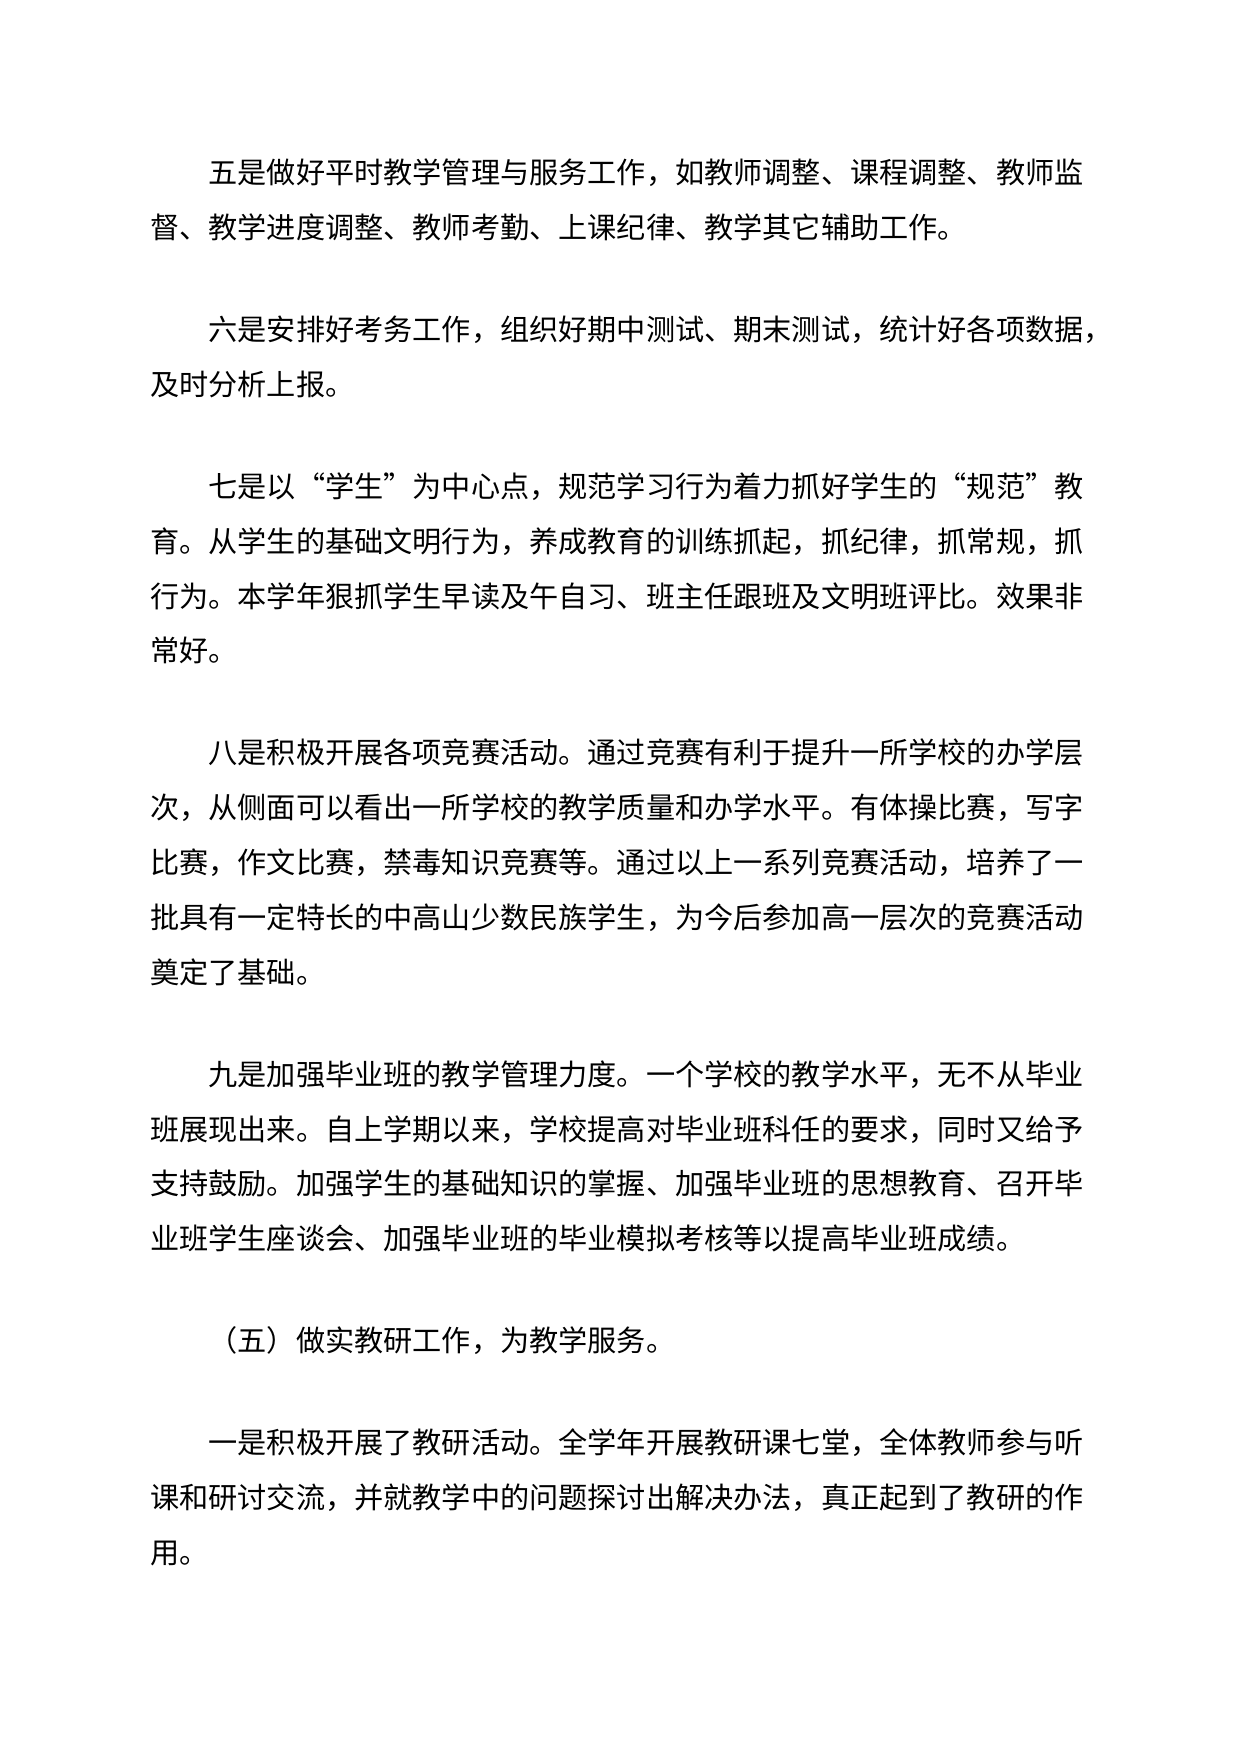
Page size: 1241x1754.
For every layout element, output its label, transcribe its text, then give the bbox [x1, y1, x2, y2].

text 八是积极开展各项竞赛活动。通过竞赛有利于提升一所学校的办学层次，从侧面可以看出一所学校的教学质量和办学水平。有体操比赛，写字比赛，作文比赛，禁毒知识竞赛等。通过以上一系列竞赛活动，培养了一批具有一定特长的中高山少数民族学生，为今后参加高一层次的竞赛活动奠定了基础。 [150, 730, 1090, 992]
text （五）做实教研工作，为教学服务。 [150, 1318, 1090, 1360]
text 五是做好平时教学管理与服务工作，如教师调整、课程调整、教师监督、教学进度调整、教师考勤、上课纪律、教学其它辅助工作。 [150, 150, 1090, 247]
text 七是以“学生”为中心点，规范学习行为着力抓好学生的“规范”教育。从学生的基础文明行为，养成教育的训练抓起，抓纪律，抓常规，抓行为。本学年狠抓学生早读及午自习、班主任跟班及文明班评比。效果非常好。 [150, 463, 1090, 670]
text 一是积极开展了教研活动。全学年开展教研课七堂，全体教师参与听课和研讨交流，并就教学中的问题探讨出解决办法，真正起到了教研的作用。 [150, 1419, 1090, 1571]
text 九是加强毕业班的教学管理力度。一个学校的教学水平，无不从毕业班展现出来。自上学期以来，学校提高对毕业班科任的要求，同时又给予支持鼓励。加强学生的基础知识的掌握、加强毕业班的思想教育、召开毕业班学生座谈会、加强毕业班的毕业模拟考核等以提高毕业班成绩。 [150, 1051, 1090, 1258]
text 六是安排好考务工作，组织好期中测试、期末测试，统计好各项数据，及时分析上报。 [150, 307, 1090, 404]
